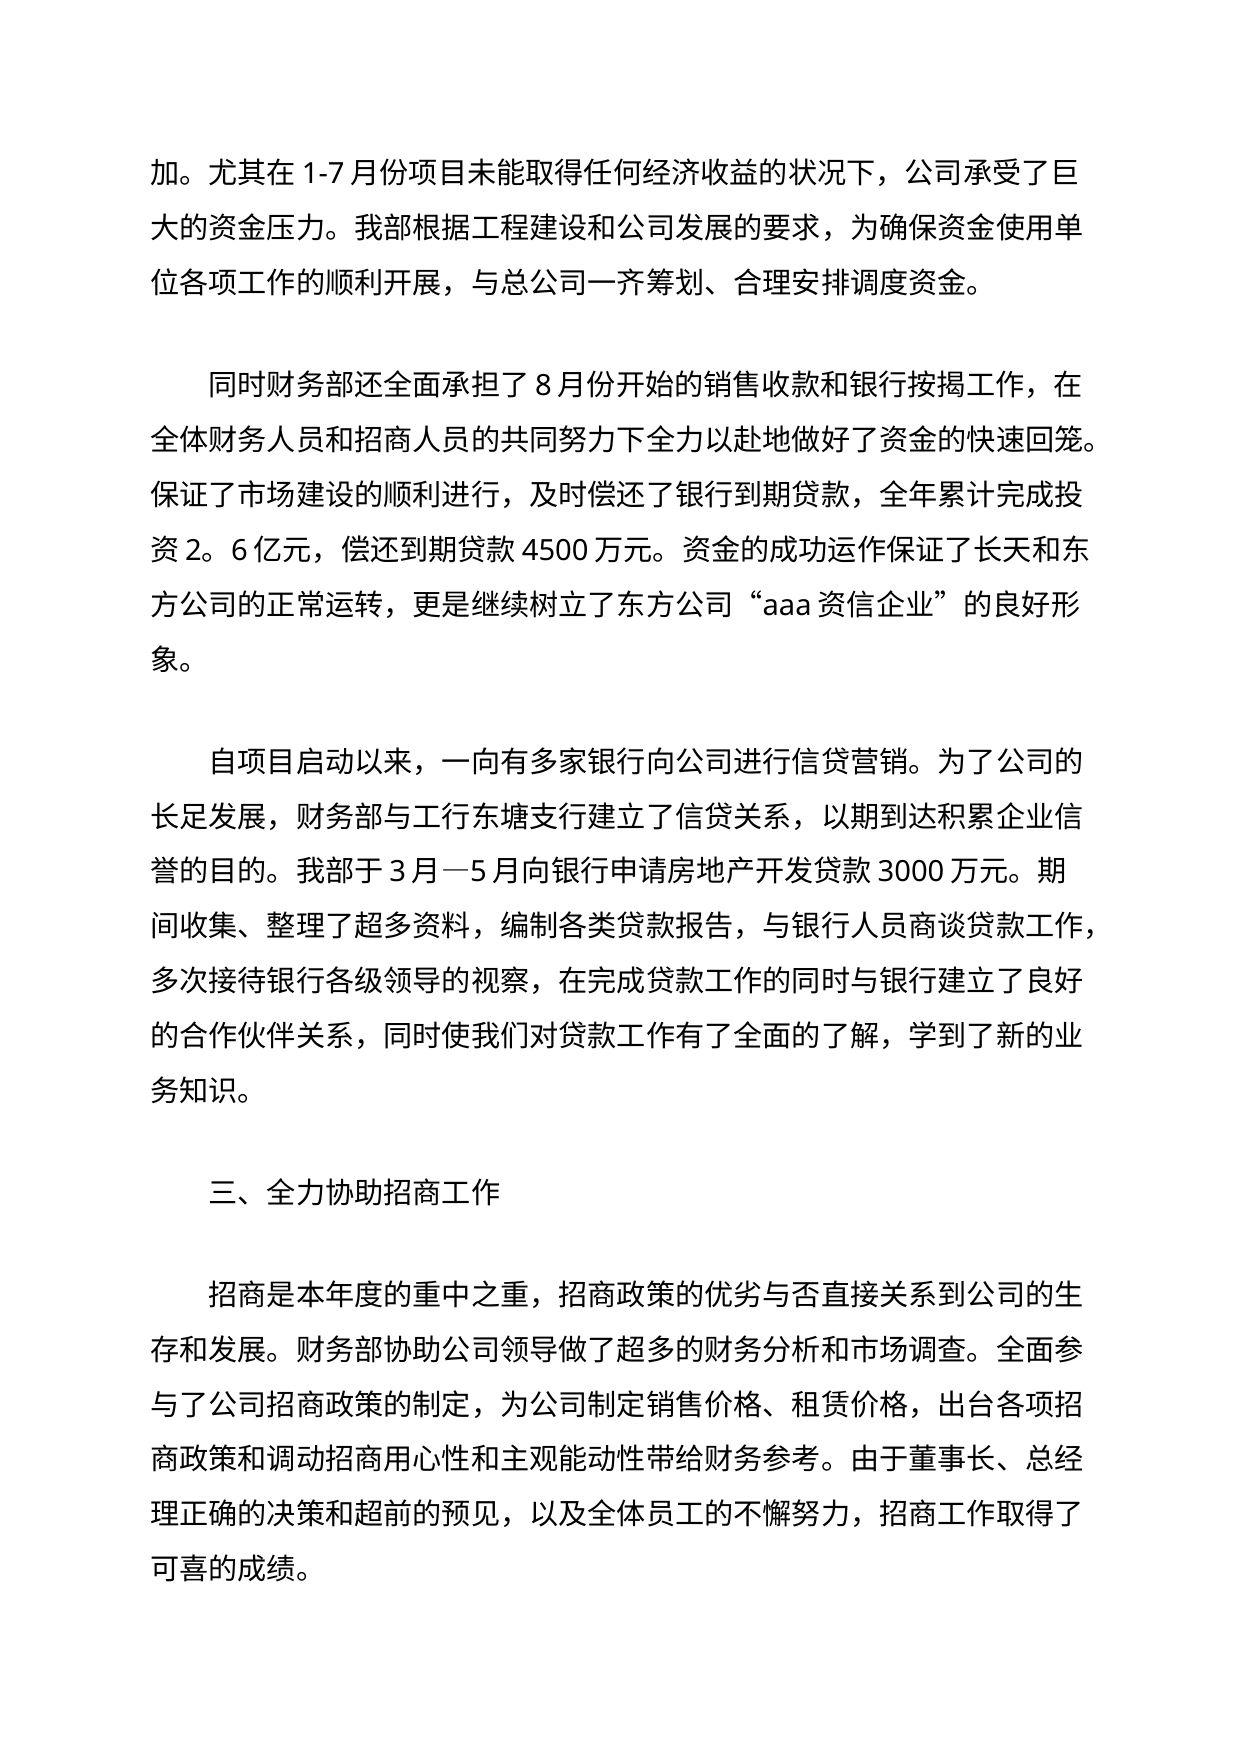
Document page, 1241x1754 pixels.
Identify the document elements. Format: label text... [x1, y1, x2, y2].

text 三、全力协助招商工作 [150, 1169, 1090, 1212]
text 自项目启动以来，一向有多家银行向公司进行信贷营销。为了公司的长足发展，财务部与工行东塘支行建立了信贷关系，以期到达积累企业信誉的目的。我部于3月—5月向银行申请房地产开发贷款3000万元。期间收集、整理了超多资料，编制各类贷款报告，与银行人员商谈贷款工作，多次接待银行各级领导的视察，在完成贷款工作的同时与银行建立了良好的合作伙伴关系，同时使我们对贷款工作有了全面的了解，学到了新的业务知识。 [150, 738, 1090, 1110]
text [150, 150, 1090, 302]
text 同时财务部还全面承担了8月份开始的销售收款和银行按揭工作，在全体财务人员和招商人员的共同努力下全力以赴地做好了资金的快速回笼。保证了市场建设的顺利进行，及时偿还了银行到期贷款，全年累计完成投资2。6亿元，偿还到期贷款4500万元。资金的成功运作保证了长天和东方公司的正常运转，更是继续树立了东方公司“aaa资信企业”的良好形象。 [150, 362, 1090, 679]
text 招商是本年度的重中之重，招商政策的优劣与否直接关系到公司的生存和发展。财务部协助公司领导做了超多的财务分析和市场调查。全面参与了公司招商政策的制定，为公司制定销售价格、租赁价格，出台各项招商政策和调动招商用心性和主观能动性带给财务参考。由于董事长、总经理正确的决策和超前的预见，以及全体员工的不懈努力，招商工作取得了可喜的成绩。 [150, 1271, 1090, 1588]
